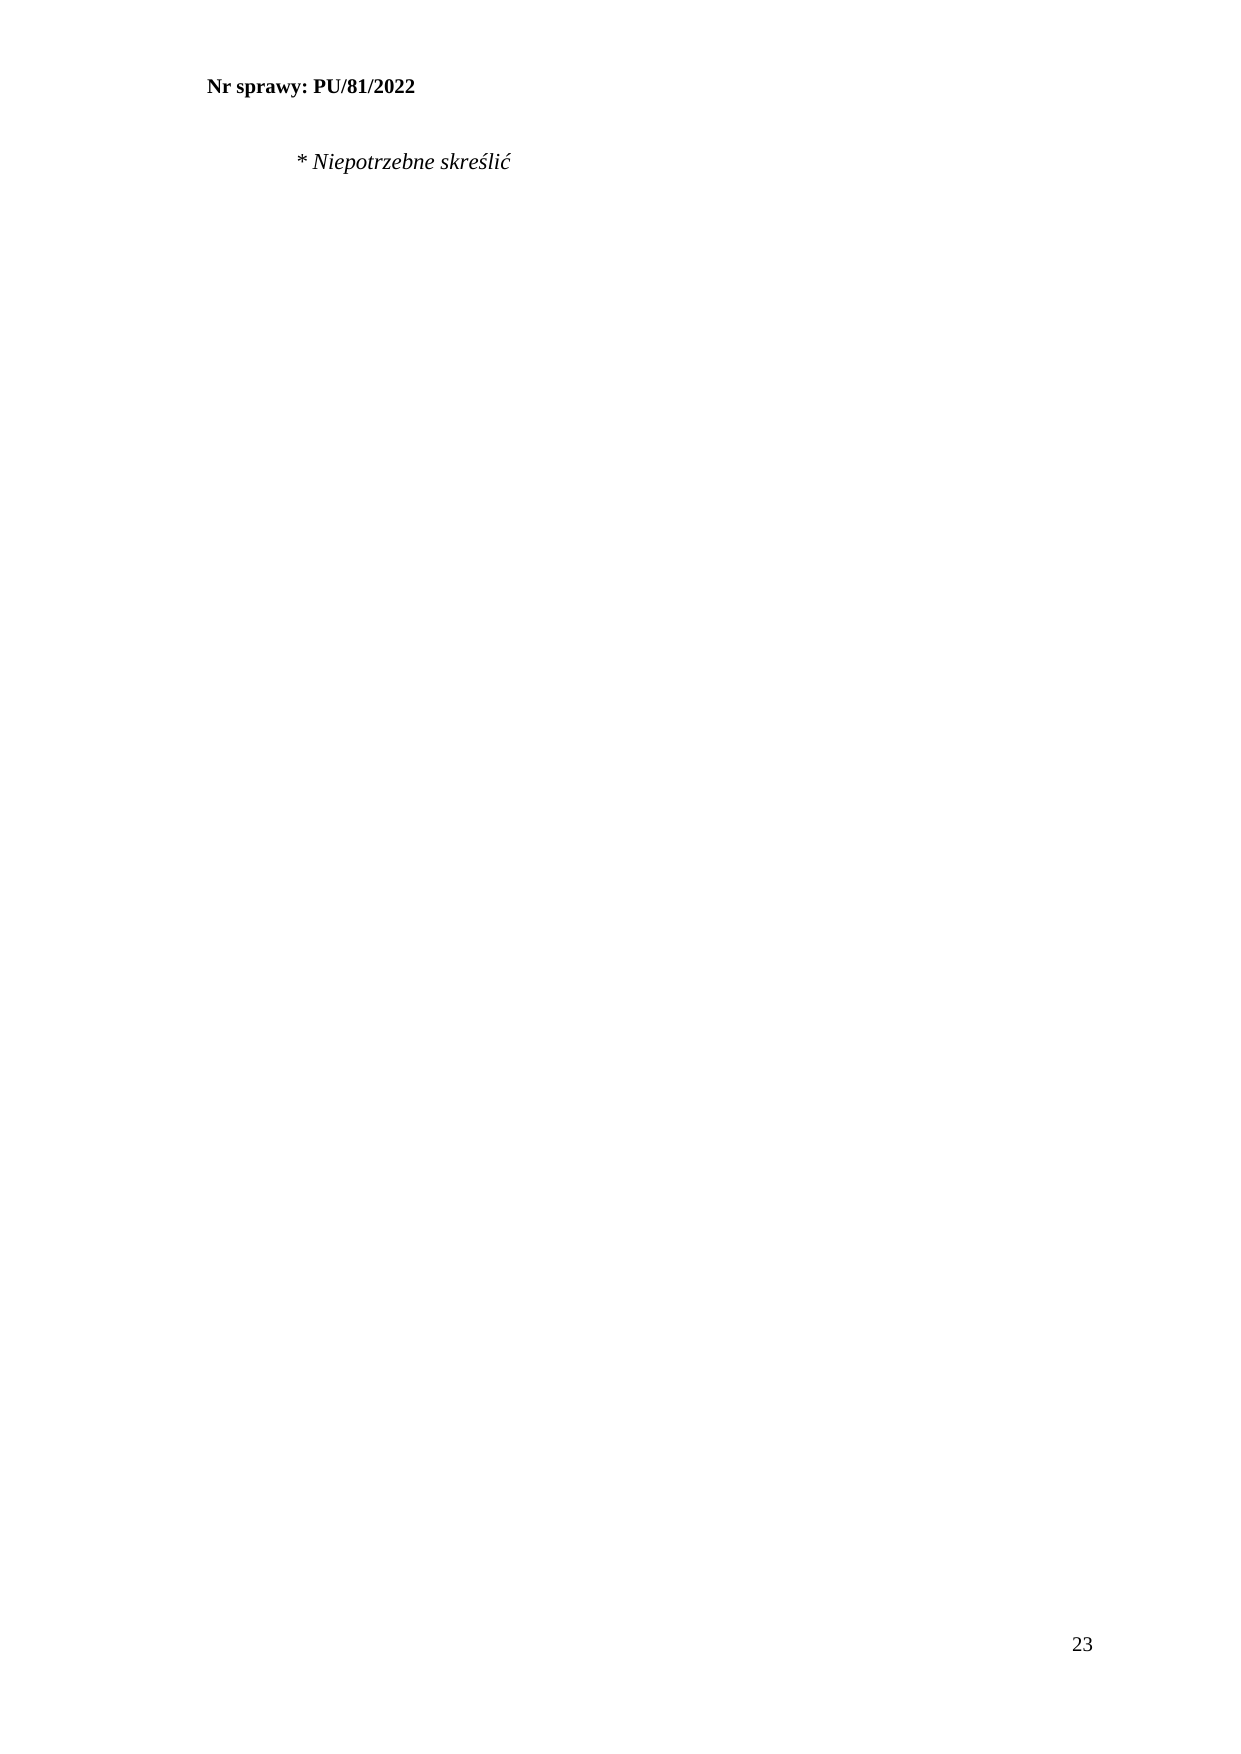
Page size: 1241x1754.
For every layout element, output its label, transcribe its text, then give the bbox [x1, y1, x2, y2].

text * Niepotrzebne skreślić [207, 148, 1092, 174]
